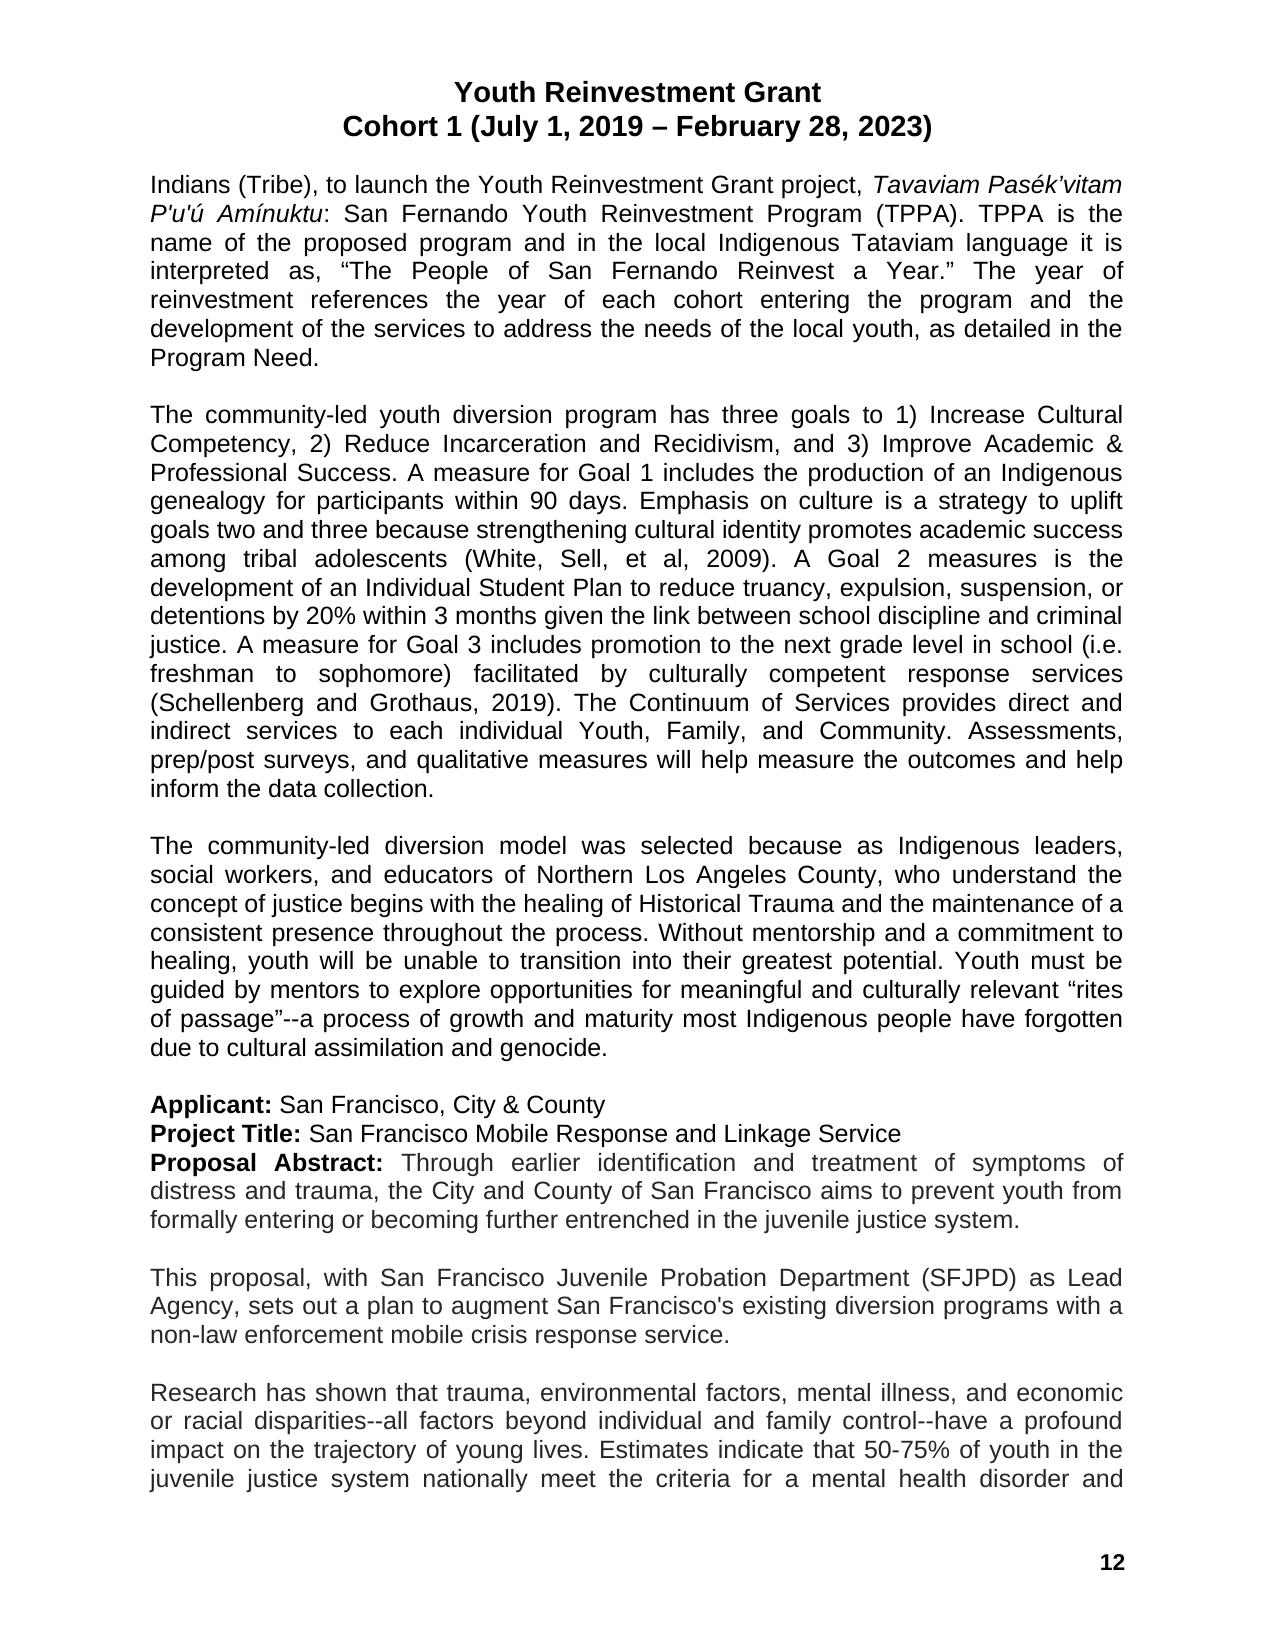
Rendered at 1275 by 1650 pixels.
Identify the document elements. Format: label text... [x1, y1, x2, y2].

text Proposal Abstract: Through earlier identification and treatment of symptoms of distress and trauma, the City and County of San Francisco aims to prevent youth from formally entering or becoming further entrenched in the juvenile justice system. [150, 1148, 1125, 1234]
text The community-led youth diversion program has three goals to 1) Increase Cultural Competency, 2) Reduce Incarceration and Recidivism, and 3) Improve Academic & Professional Success. A measure for Goal 1 includes the production of an Indigenous genealogy for participants within 90 days. Emphasis on culture is a strategy to uplift goals two and three because strengthening cultural identity promotes academic success among tribal adolescents (White, Sell, et al, 2009). A Goal 2 measures is the development of an Individual Student Plan to reduce truancy, expulsion, suspension, or detentions by 20% within 3 months given the link between school discipline and criminal justice. A measure for Goal 3 includes promotion to the next grade level in school (i.e. freshman to sophomore) facilitated by culturally competent response services (Schellenberg and Grothaus, 2019). The Continuum of Services provides direct and indirect services to each individual Youth, Family, and Community. Assessments, prep/post surveys, and qualitative measures will help measure the outcomes and help inform the data collection. [150, 400, 1125, 803]
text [150, 170, 1125, 371]
text This proposal, with San Francisco Juvenile Probation Department (SFJPD) as Lead Agency, sets out a plan to augment San Francisco's existing diversion programs with a non-law enforcement mobile crisis response service. [150, 1263, 1125, 1349]
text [150, 1378, 1125, 1493]
text Applicant: San Francisco, City & County [150, 1090, 1125, 1119]
text The community-led diversion model was selected because as Indigenous leaders, social workers, and educators of Northern Los Angeles County, who understand the concept of justice begins with the healing of Historical Trauma and the maintenance of a consistent presence throughout the process. Without mentorship and a commitment to healing, youth will be unable to transition into their greatest potential. Youth must be guided by mentors to explore opportunities for meaningful and culturally relevant “rites of passage”--a process of growth and maturity most Indigenous people have forgotten due to cultural assimilation and genocide. [150, 831, 1125, 1061]
text Project Title: San Francisco Mobile Response and Linkage Service [150, 1119, 1125, 1148]
